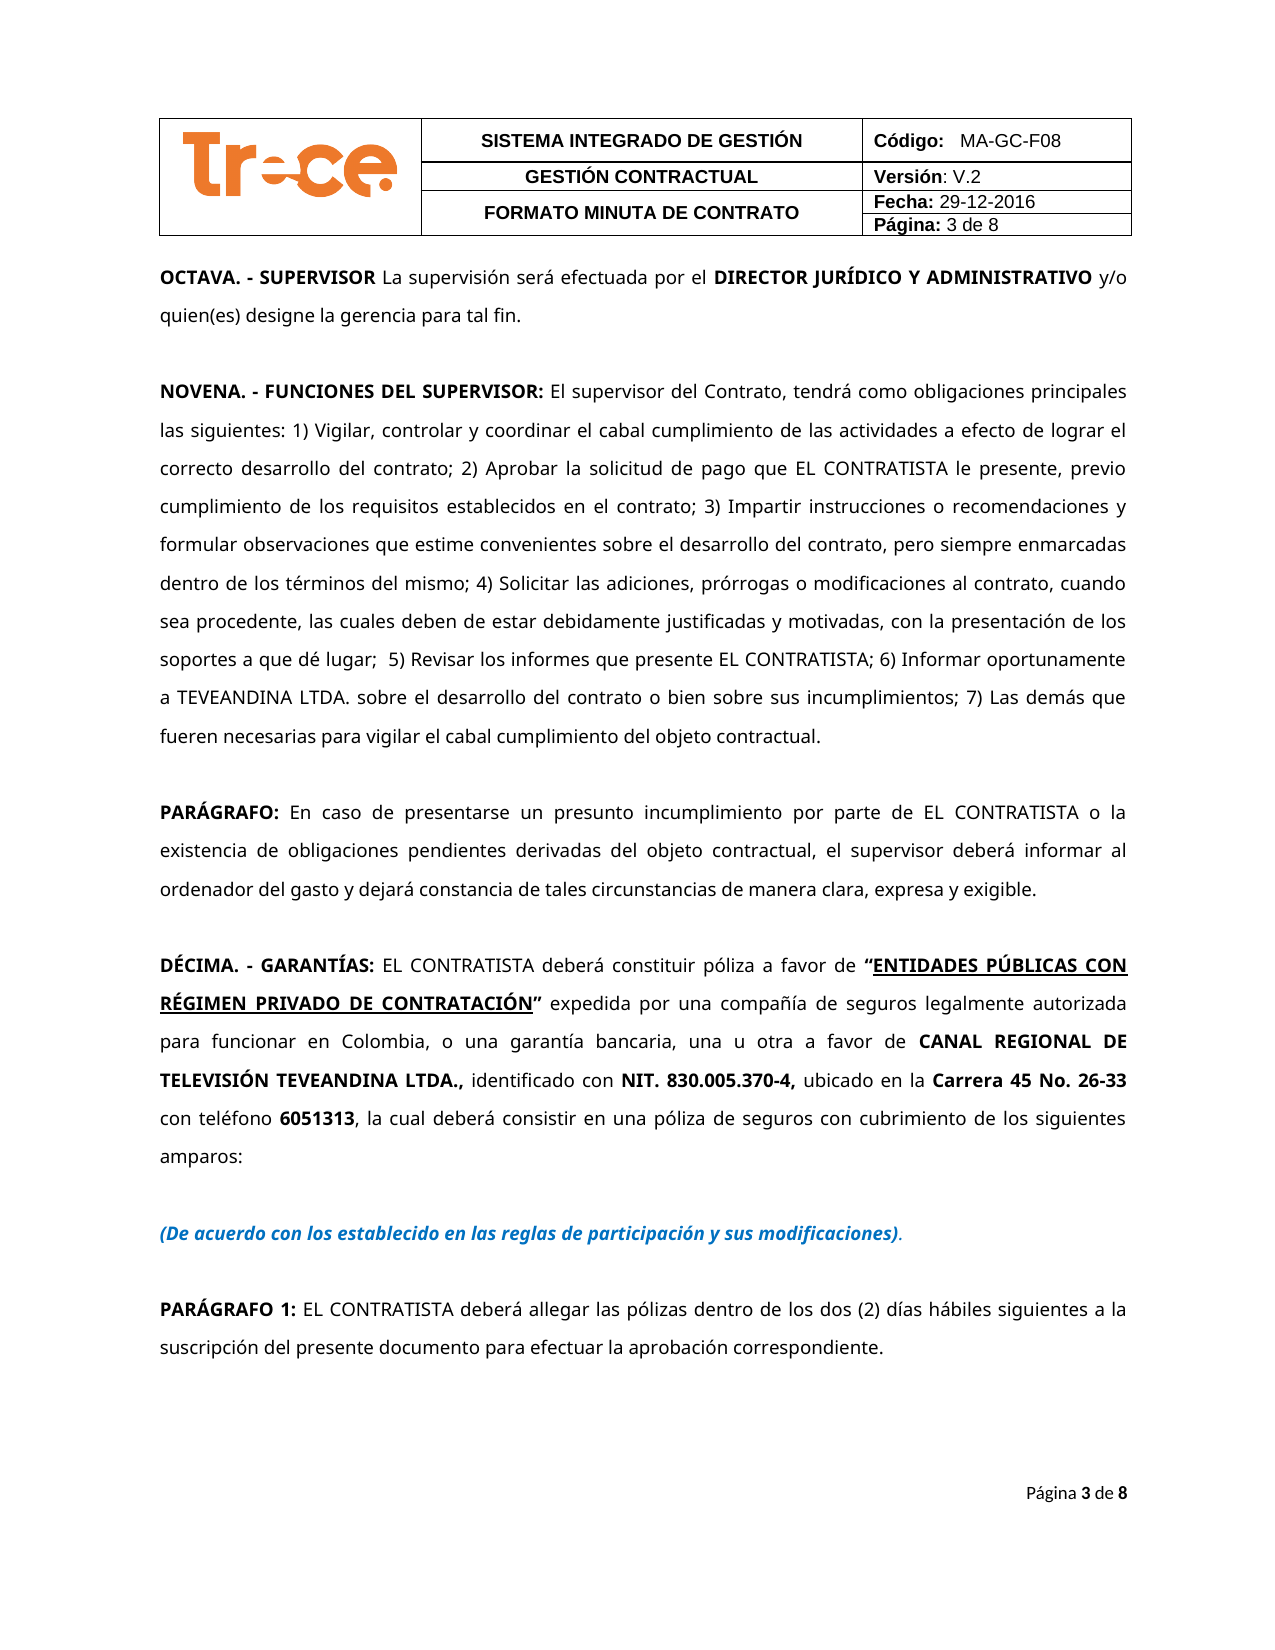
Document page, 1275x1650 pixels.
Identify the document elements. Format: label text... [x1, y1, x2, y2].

picture [170, 119, 410, 209]
text OCTAVA. - SUPERVISOR La supervisión será efectuada por el DIRECTOR JURÍDICO Y ADMINISTRATIVO y/o quien(es) designe la gerencia para tal fin. [159, 264, 1127, 328]
text PARÁGRAFO: En caso de presentarse un presunto incumplimiento por parte de EL CONTRATISTA o la existencia de obligaciones pendientes derivadas del objeto contractual, el supervisor deberá informar al ordenador del gasto y dejará constancia de tales circunstancias de manera clara, expresa y exigible. [159, 799, 1127, 901]
text NOVENA. - FUNCIONES DEL SUPERVISOR: El supervisor del Contrato, tendrá como obligaciones principales las siguientes: 1) Vigilar, controlar y coordinar el cabal cumplimiento de las actividades a efecto de lograr el correcto desarrollo del contrato; 2) Aprobar la solicitud de pago que EL CONTRATISTA le presente, previo cumplimiento de los requisitos establecidos en el contrato; 3) Impartir instrucciones o recomendaciones y formular observaciones que estime convenientes sobre el desarrollo del contrato, pero siempre enmarcadas dentro de los términos del mismo; 4) Solicitar las adiciones, prórrogas o modificaciones al contrato, cuando sea procedente, las cuales deben de estar debidamente justificadas y motivadas, con la presentación de los soportes a que dé lugar; 5) Revisar los informes que presente EL CONTRATISTA; 6) Informar oportunamente a TEVEANDINA LTDA. sobre el desarrollo del contrato o bien sobre sus incumplimientos; 7) Las demás que fueren necesarias para vigilar el cabal cumplimiento del objeto contractual. [159, 379, 1127, 748]
text PARÁGRAFO 1: EL CONTRATISTA deberá allegar las pólizas dentro de los dos (2) días hábiles siguientes a la suscripción del presente documento para efectuar la aprobación correspondiente. [159, 1296, 1127, 1360]
text DÉCIMA. - GARANTÍAS: EL CONTRATISTA deberá constituir póliza a favor de “ENTIDADES PÚBLICAS CON RÉGIMEN PRIVADO DE CONTRATACIÓN” expedida por una compañía de seguros legalmente autorizada para funcionar en Colombia, o una garantía bancaria, una u otra a favor de CANAL REGIONAL DE TELEVISIÓN TEVEANDINA LTDA., identificado con NIT. 830.005.370-4, ubicado en la Carrera 45 No. 26-33 con teléfono 6051313, la cual deberá consistir en una póliza de seguros con cubrimiento de los siguientes amparos: [159, 952, 1127, 1169]
text (De acuerdo con los establecido en las reglas de participación y sus modificaciones). [159, 1220, 1068, 1245]
